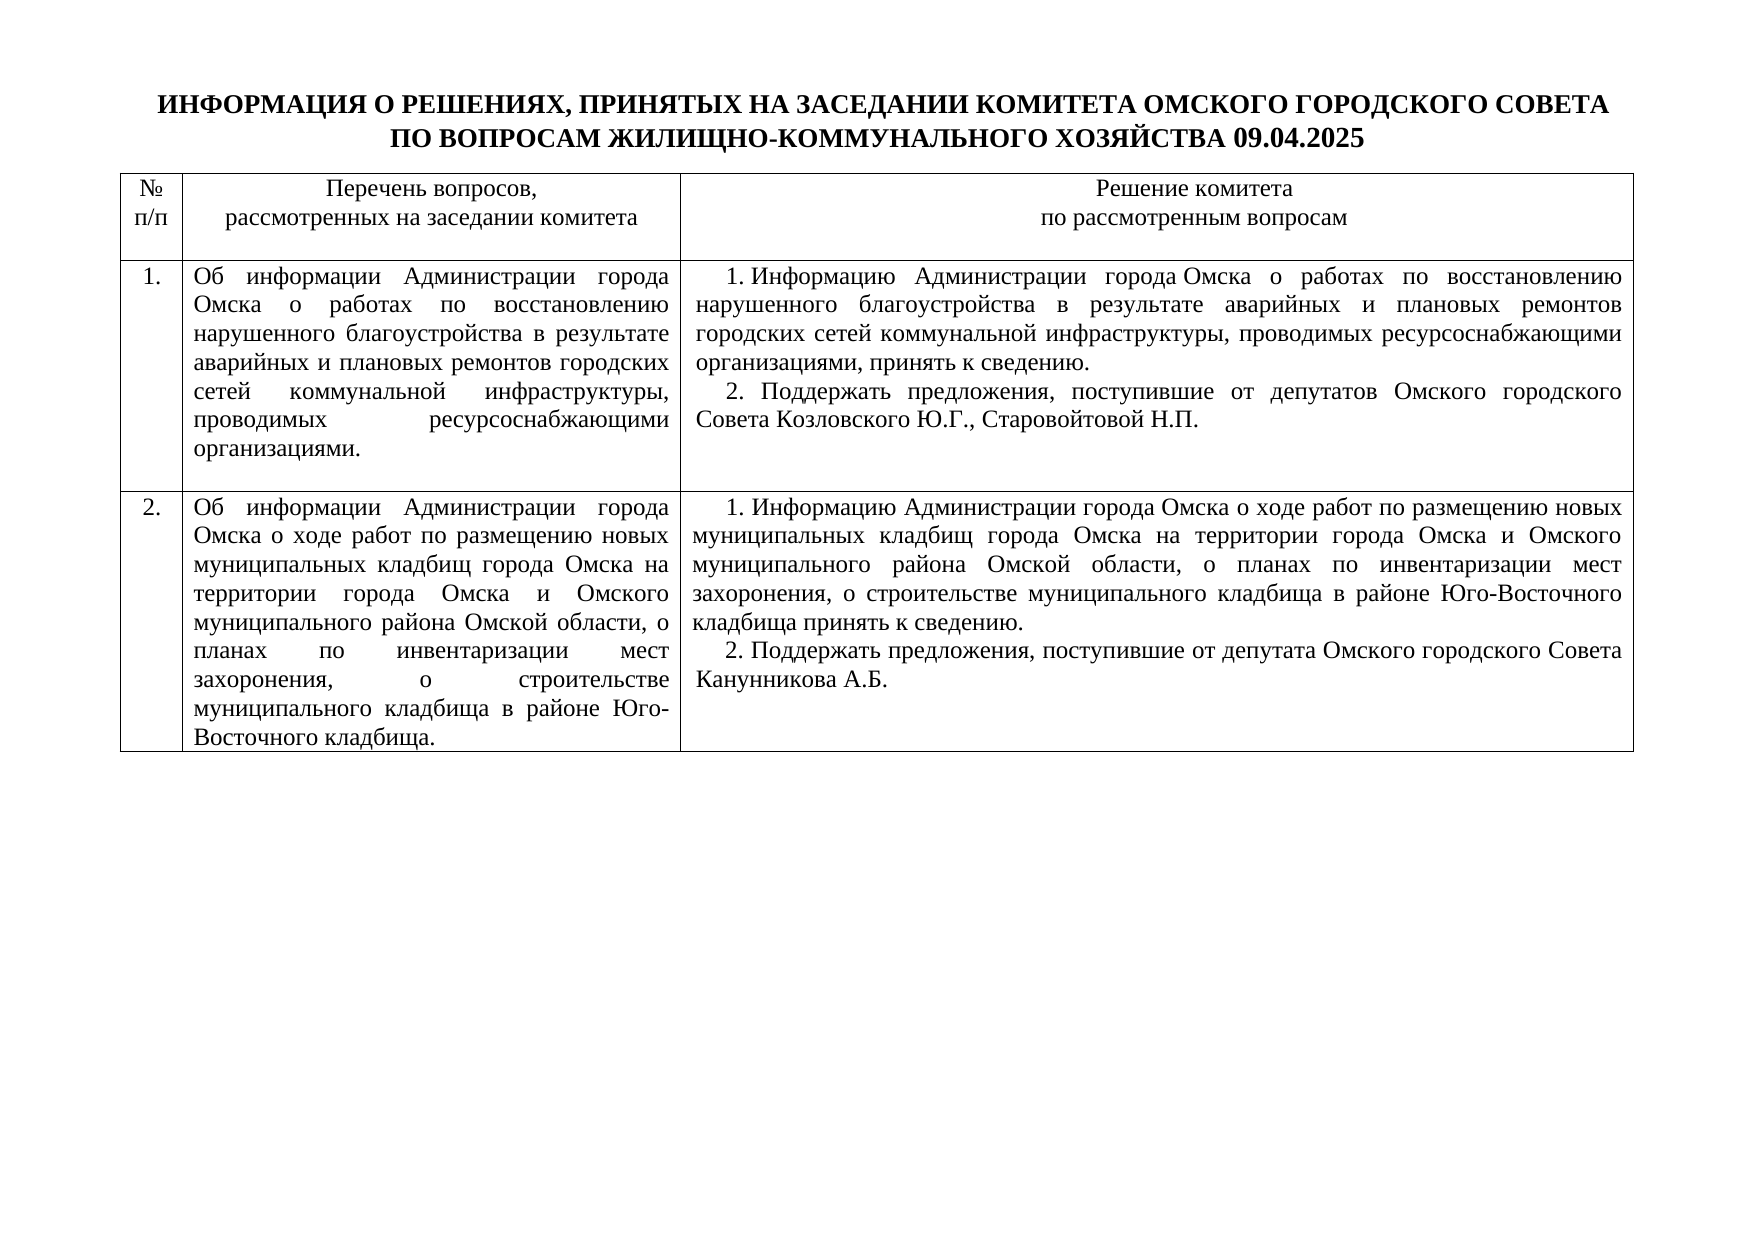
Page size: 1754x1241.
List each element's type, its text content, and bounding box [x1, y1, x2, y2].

table_header Перечень вопросов, рассмотренных на заседании комитета [183, 174, 680, 260]
table_cell Об информации Администрации города Омска о работах по восстановлению нарушенного благоустройства в результате аварийных и плановых ремонтов городских сетей коммунальной инфраструктуры, проводимых ресурсоснабжающими организациями. [183, 261, 680, 491]
text ИНФОРМАЦИЯ О РЕШЕНИЯХ, ПРИНЯТЫХ НА ЗАСЕДАНИИ КОМИТЕТА ОМСКОГО ГОРОДСКОГО СОВЕТА [118, 89, 1636, 120]
table_cell [121, 492, 182, 751]
table_cell 1. Информацию Администрации города Омска о работах по восстановлению нарушенного благоустройства в результате аварийных и плановых ремонтов городских сетей коммунальной инфраструктуры, проводимых ресурсоснабжающими организациями, принять к сведению. 2. Поддержать предложения, поступившие от депутатов Омского городского Совета Козловского Ю.Г., Старовойтовой Н.П. [681, 261, 1633, 491]
table_header Решение комитета по рассмотренным вопросам [681, 174, 1633, 260]
table_header № п/п [121, 174, 182, 260]
table_cell 1. Информацию Администрации города Омска о ходе работ по размещению новых муниципальных кладбищ города Омска на территории города Омска и Омского муниципального района Омской области, о планах по инвентаризации мест захоронения, о строительстве муниципального кладбища в районе Юго-Восточного кладбища принять к сведению. 2. Поддержать предложения, поступившие от депутата Омского городского Совета Канунникова А.Б. [681, 492, 1633, 751]
table_cell [121, 261, 182, 491]
table_cell Об информации Администрации города Омска о ходе работ по размещению новых муниципальных кладбищ города Омска на территории города Омска и Омского муниципального района Омской области, о планах по инвентаризации мест захоронения, о строительстве муниципального кладбища в районе Юго-Восточного кладбища. [183, 492, 680, 751]
text ПО ВОПРОСАМ ЖИЛИЩНО-КОММУНАЛЬНОГО ХОЗЯЙСТВА 09.04.2025 [118, 120, 1636, 153]
